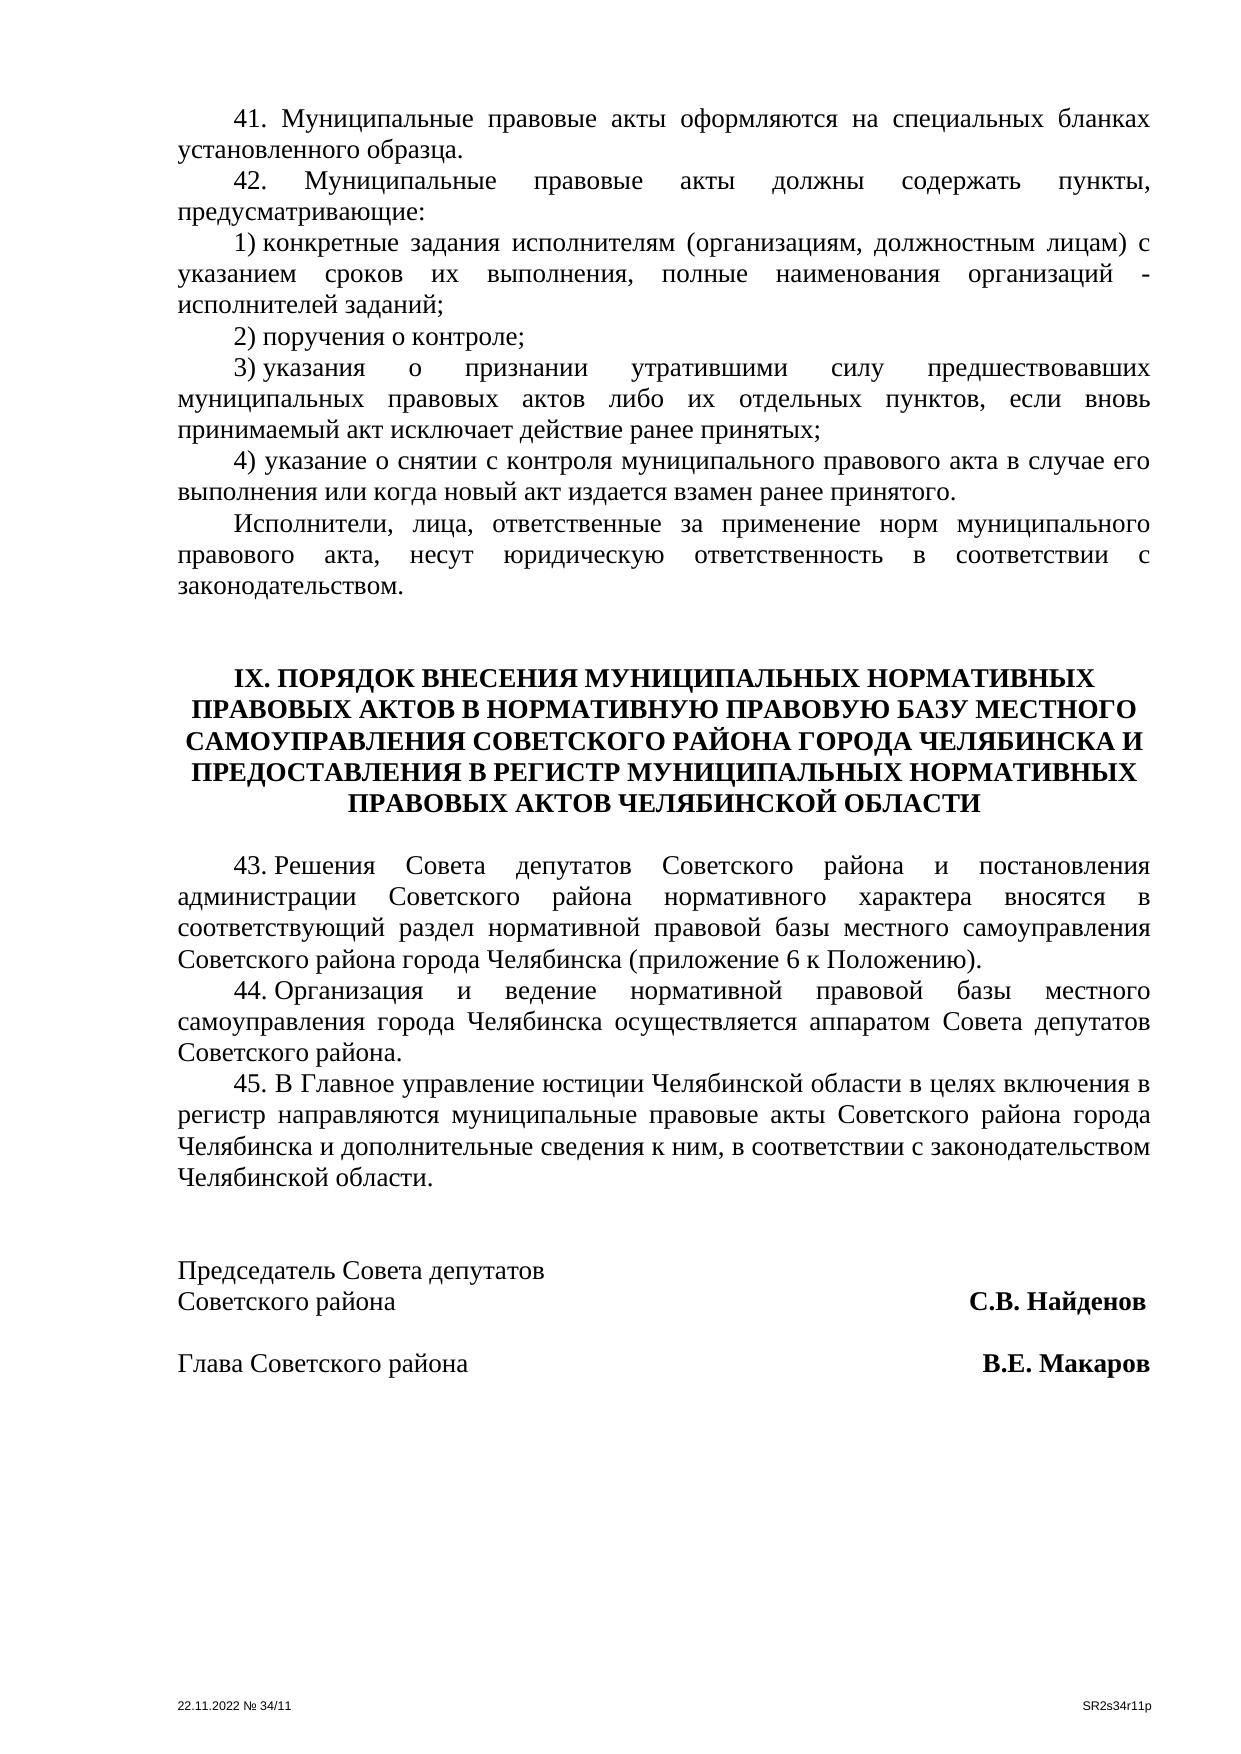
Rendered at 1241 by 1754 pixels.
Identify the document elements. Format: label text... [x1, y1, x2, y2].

text 2) поручения о контроле; [177, 320, 1152, 351]
text Глава Советского района В.Е. Макаров [177, 1348, 1152, 1379]
text 44. Организация и ведение нормативной правовой базы местного самоуправления города Челябинска осуществляется аппаратом Совета депутатов Советского района. [177, 974, 1152, 1067]
text 41. Муниципальные правовые акты оформляются на специальных бланках установленного образца. [177, 102, 1152, 164]
text IX. ПОРЯДОК ВНЕСЕНИЯ МУНИЦИПАЛЬНЫХ НОРМАТИВНЫХ ПРАВОВЫХ АКТОВ В НОРМАТИВНУЮ ПРАВОВУЮ БАЗУ МЕСТНОГО САМОУПРАВЛЕНИЯ СОВЕТСКОГО РАЙОНА ГОРОДА ЧЕЛЯБИНСКА И ПРЕДОСТАВЛЕНИЯ В РЕГИСТР МУНИЦИПАЛЬНЫХ НОРМАТИВНЫХ ПРАВОВЫХ АКТОВ ЧЕЛЯБИНСКОЙ ОБЛАСТИ [177, 662, 1152, 818]
text Председатель Совета депутатов [177, 1254, 1152, 1285]
text 4) указание о снятии с контроля муниципального правового акта в случае его выполнения или когда новый акт издается взамен ранее принятого. [177, 444, 1152, 507]
text 45. В Главное управление юстиции Челябинской области в целях включения в регистр направляются муниципальные правовые акты Советского района города Челябинска и дополнительные сведения к ним, в соответствии с законодательством Челябинской области. [177, 1067, 1152, 1192]
text Советского района С.В. Найденов [177, 1285, 1152, 1316]
text 3) указания о признании утратившими силу предшествовавших муниципальных правовых актов либо их отдельных пунктов, если вновь принимаемый акт исключает действие ранее принятых; [177, 351, 1152, 444]
text 1) конкретные задания исполнителям (организациям, должностным лицам) с указанием сроков их выполнения, полные наименования организаций - исполнителей заданий; [177, 226, 1152, 320]
text Исполнители, лица, ответственные за применение норм муниципального правового акта, несут юридическую ответственность в соответствии с законодательством. [177, 507, 1152, 600]
text 42. Муниципальные правовые акты должны содержать пункты, предусматривающие: [177, 164, 1152, 226]
text 43. Решения Совета депутатов Советского района и постановления администрации Советского района нормативного характера вносятся в соответствующий раздел нормативной правовой базы местного самоуправления Советского района города Челябинска (приложение 6 к Положению). [177, 849, 1152, 974]
